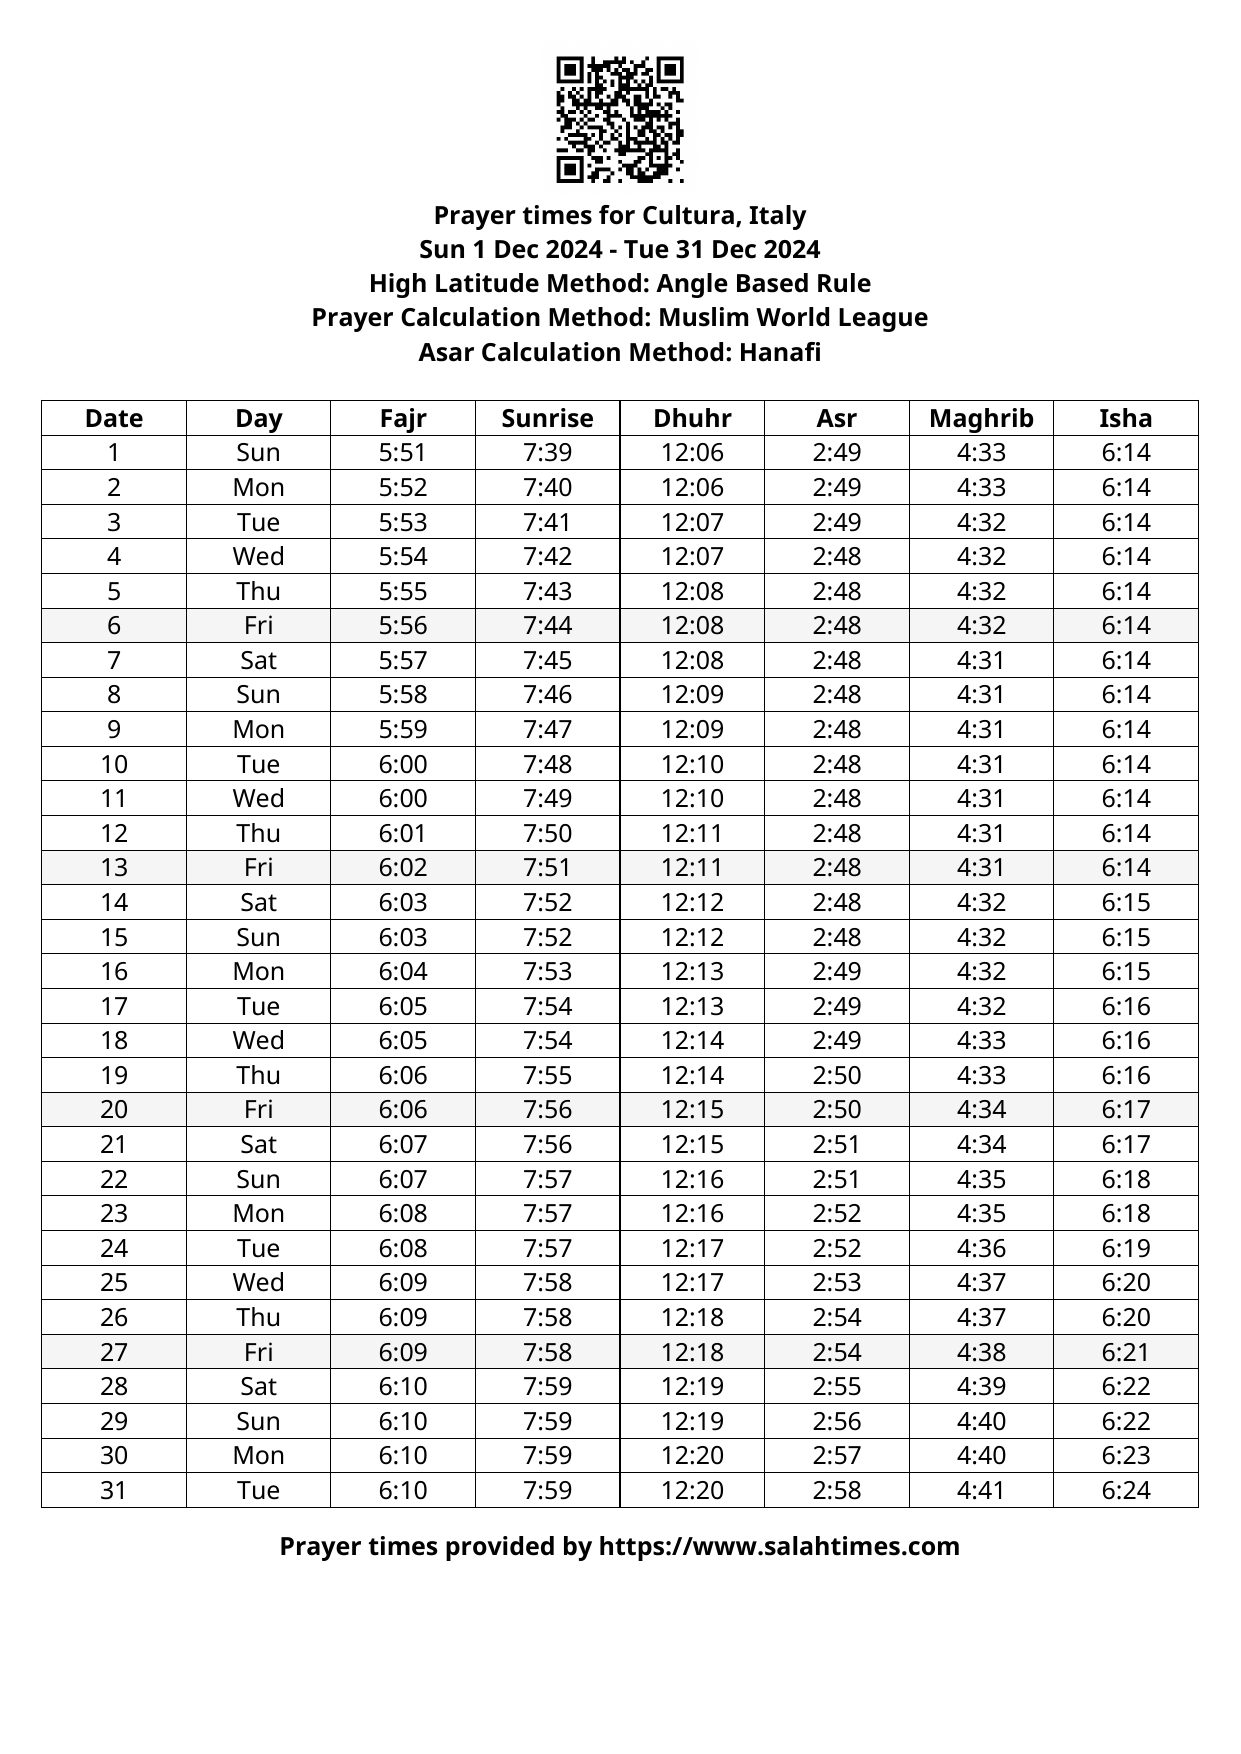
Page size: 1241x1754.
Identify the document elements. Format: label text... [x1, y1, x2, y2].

table_cell 2:49 [765, 470, 909, 504]
table_cell 12:12 [621, 885, 764, 919]
table_cell 7:58 [476, 1300, 619, 1334]
text Prayer times for Cultura, Italy [42, 198, 1198, 232]
table_cell 6:23 [1054, 1439, 1198, 1472]
table_cell Sat [187, 643, 330, 677]
table_cell 4:31 [910, 851, 1053, 884]
table_header Maghrib [910, 401, 1053, 434]
table_cell 7:47 [476, 712, 619, 746]
table_cell 7:44 [476, 609, 619, 642]
table_cell 4:33 [910, 470, 1053, 504]
table_cell 12:16 [621, 1196, 764, 1230]
table_cell Thu [187, 1300, 330, 1334]
table_header Date [42, 401, 186, 434]
table_cell 6:14 [1054, 609, 1198, 642]
table_cell 2:58 [765, 1473, 909, 1507]
table_cell 4:35 [910, 1162, 1053, 1195]
table_cell 7:46 [476, 678, 619, 711]
table_cell 6:08 [331, 1196, 475, 1230]
table_cell 12:08 [621, 609, 764, 642]
table_cell 2:54 [765, 1300, 909, 1334]
table_cell 4:33 [910, 1058, 1053, 1092]
table_cell 2:52 [765, 1231, 909, 1264]
table_cell Sat [187, 885, 330, 919]
table_cell 2:48 [765, 539, 909, 573]
table_cell Tue [187, 989, 330, 1022]
table_cell Mon [187, 470, 330, 504]
table_cell 5:55 [331, 574, 475, 607]
table_cell 6:14 [1054, 470, 1198, 504]
table_cell 6:10 [331, 1404, 475, 1437]
table_cell 5:54 [331, 539, 475, 573]
table_cell 6:14 [1054, 574, 1198, 607]
table_cell 7:57 [476, 1231, 619, 1264]
table_cell 18 [42, 1024, 186, 1057]
table_cell 6:17 [1054, 1093, 1198, 1126]
table_cell 4:39 [910, 1369, 1053, 1403]
table_cell 4:32 [910, 885, 1053, 919]
table_cell 13 [42, 851, 186, 884]
table_cell 7:54 [476, 1024, 619, 1057]
table_cell 6:14 [1054, 436, 1198, 469]
table_cell 10 [42, 747, 186, 780]
table_cell Mon [187, 1196, 330, 1230]
table_cell 12:18 [621, 1335, 764, 1368]
table_cell 24 [42, 1231, 186, 1264]
table_cell 20 [42, 1093, 186, 1126]
table_cell 14 [42, 885, 186, 919]
table_cell 7:56 [476, 1127, 619, 1161]
table_cell 12:17 [621, 1266, 764, 1299]
table_cell 9 [42, 712, 186, 746]
table_cell 22 [42, 1162, 186, 1195]
table_cell 4:34 [910, 1093, 1053, 1126]
table_cell 7:48 [476, 747, 619, 780]
table_cell 2 [42, 470, 186, 504]
table_cell 12:11 [621, 851, 764, 884]
table_cell 12:12 [621, 920, 764, 953]
table_cell 2:49 [765, 436, 909, 469]
table_cell 4:41 [910, 1473, 1053, 1507]
table_cell 7:43 [476, 574, 619, 607]
table_cell 6:05 [331, 989, 475, 1022]
table_cell 6:03 [331, 920, 475, 953]
table_cell 2:49 [765, 989, 909, 1022]
table_cell 7:42 [476, 539, 619, 573]
table_cell 4:32 [910, 539, 1053, 573]
table_cell 5:53 [331, 505, 475, 538]
table_cell 7:40 [476, 470, 619, 504]
table_cell 6:14 [1054, 678, 1198, 711]
table_header Dhuhr [621, 401, 764, 434]
table_cell 6:14 [1054, 505, 1198, 538]
table_cell 7:55 [476, 1058, 619, 1092]
table_cell 6:04 [331, 954, 475, 988]
table_cell 28 [42, 1369, 186, 1403]
table_cell 12:20 [621, 1473, 764, 1507]
table_cell 31 [42, 1473, 186, 1507]
table_cell 6:09 [331, 1300, 475, 1334]
table_cell 2:49 [765, 954, 909, 988]
table_cell Fri [187, 851, 330, 884]
table_cell 4:31 [910, 678, 1053, 711]
table_cell Mon [187, 1439, 330, 1472]
table_cell 7:52 [476, 885, 619, 919]
table_cell 12:19 [621, 1404, 764, 1437]
table_cell 12:07 [621, 539, 764, 573]
table_cell 2:48 [765, 851, 909, 884]
table_cell 12:06 [621, 470, 764, 504]
table_cell 12:20 [621, 1439, 764, 1472]
table_cell 6:01 [331, 816, 475, 849]
table_cell 5 [42, 574, 186, 607]
table_cell 6:18 [1054, 1196, 1198, 1230]
table_cell 4:34 [910, 1127, 1053, 1161]
table_cell 2:56 [765, 1404, 909, 1437]
table_cell 6:14 [1054, 712, 1198, 746]
table_cell 7:59 [476, 1369, 619, 1403]
table_cell 12:15 [621, 1127, 764, 1161]
table_cell 4:31 [910, 712, 1053, 746]
table_cell 2:48 [765, 781, 909, 815]
table_cell 4:32 [910, 574, 1053, 607]
table_cell 6:22 [1054, 1369, 1198, 1403]
table_cell 6:14 [1054, 851, 1198, 884]
table_cell 12:15 [621, 1093, 764, 1126]
table_cell 6:17 [1054, 1127, 1198, 1161]
table_cell 6:16 [1054, 989, 1198, 1022]
table_cell 4:31 [910, 781, 1053, 815]
table_header Fajr [331, 401, 475, 434]
table_cell 7:49 [476, 781, 619, 815]
table_cell 6:20 [1054, 1300, 1198, 1334]
table_cell 2:48 [765, 885, 909, 919]
table_cell Tue [187, 505, 330, 538]
table_cell 6:00 [331, 747, 475, 780]
table_cell 4:37 [910, 1300, 1053, 1334]
table_cell 7:59 [476, 1473, 619, 1507]
table_cell 25 [42, 1266, 186, 1299]
table_cell 12:08 [621, 643, 764, 677]
text Sun 1 Dec 2024 - Tue 31 Dec 2024 [42, 232, 1198, 266]
table_cell 1 [42, 436, 186, 469]
table_cell Thu [187, 816, 330, 849]
table_cell 6:14 [1054, 781, 1198, 815]
table_cell 4:32 [910, 505, 1053, 538]
table_cell 2:51 [765, 1127, 909, 1161]
table_cell 4:32 [910, 920, 1053, 953]
table_cell 2:48 [765, 747, 909, 780]
table_cell 12:18 [621, 1300, 764, 1334]
table_cell 2:48 [765, 609, 909, 642]
table_cell 6:08 [331, 1231, 475, 1264]
table_cell 7:52 [476, 920, 619, 953]
table_cell 4:35 [910, 1196, 1053, 1230]
table_cell 6:14 [1054, 643, 1198, 677]
table_cell 12:07 [621, 505, 764, 538]
table_cell 6:16 [1054, 1024, 1198, 1057]
table_cell 6:14 [1054, 539, 1198, 573]
table_cell 2:50 [765, 1093, 909, 1126]
table_cell 12:10 [621, 781, 764, 815]
table_cell 29 [42, 1404, 186, 1437]
table_cell 2:55 [765, 1369, 909, 1403]
table_cell 7:39 [476, 436, 619, 469]
table_cell Fri [187, 1093, 330, 1126]
table_cell 4:36 [910, 1231, 1053, 1264]
table_cell 26 [42, 1300, 186, 1334]
table_cell 6:00 [331, 781, 475, 815]
table_cell 7:57 [476, 1162, 619, 1195]
table_cell 5:56 [331, 609, 475, 642]
table_cell 17 [42, 989, 186, 1022]
table_cell 7:58 [476, 1266, 619, 1299]
table_cell 4:33 [910, 1024, 1053, 1057]
table_cell 6:07 [331, 1162, 475, 1195]
table_cell Tue [187, 747, 330, 780]
table_cell Sun [187, 1404, 330, 1437]
table_cell 6:06 [331, 1093, 475, 1126]
table_cell 6:15 [1054, 920, 1198, 953]
table_cell 4:40 [910, 1439, 1053, 1472]
table_cell 12:10 [621, 747, 764, 780]
table_cell 23 [42, 1196, 186, 1230]
table_cell Thu [187, 574, 330, 607]
table_cell 12:19 [621, 1369, 764, 1403]
table_cell 6:21 [1054, 1335, 1198, 1368]
table_cell Sun [187, 678, 330, 711]
picture [542, 41, 699, 198]
table_cell 12:06 [621, 436, 764, 469]
table_cell 12:11 [621, 816, 764, 849]
table_cell 6:15 [1054, 885, 1198, 919]
table_cell Sun [187, 436, 330, 469]
table_header Isha [1054, 401, 1198, 434]
table_cell 7:59 [476, 1404, 619, 1437]
table_cell 12:09 [621, 712, 764, 746]
table_cell 12:14 [621, 1024, 764, 1057]
table_cell 6:10 [331, 1439, 475, 1472]
table_cell 2:53 [765, 1266, 909, 1299]
table_cell 4:31 [910, 816, 1053, 849]
table_cell 6:19 [1054, 1231, 1198, 1264]
table_cell 21 [42, 1127, 186, 1161]
table_cell Mon [187, 954, 330, 988]
table_cell 6:07 [331, 1127, 475, 1161]
table_cell 4:32 [910, 954, 1053, 988]
table_cell 6:09 [331, 1335, 475, 1368]
table_cell 6:24 [1054, 1473, 1198, 1507]
table_cell 27 [42, 1335, 186, 1368]
table_cell Fri [187, 609, 330, 642]
table_cell 12:14 [621, 1058, 764, 1092]
table_cell 6:14 [1054, 747, 1198, 780]
table_cell 12:09 [621, 678, 764, 711]
table_cell 2:57 [765, 1439, 909, 1472]
text Prayer Calculation Method: Muslim World League [42, 300, 1198, 334]
table_cell 2:48 [765, 574, 909, 607]
table_cell 2:49 [765, 1024, 909, 1057]
table_cell 2:51 [765, 1162, 909, 1195]
table_cell 7:54 [476, 989, 619, 1022]
table_cell Wed [187, 1266, 330, 1299]
table_cell 2:48 [765, 712, 909, 746]
table_cell 6:14 [1054, 816, 1198, 849]
table_cell Tue [187, 1473, 330, 1507]
table_cell Sun [187, 1162, 330, 1195]
table_cell 2:52 [765, 1196, 909, 1230]
table_cell Mon [187, 712, 330, 746]
table_cell 6:18 [1054, 1162, 1198, 1195]
table_cell 12 [42, 816, 186, 849]
table_cell 4:38 [910, 1335, 1053, 1368]
table_cell 6 [42, 609, 186, 642]
table_cell 2:48 [765, 920, 909, 953]
table_cell 5:58 [331, 678, 475, 711]
table_cell Sat [187, 1127, 330, 1161]
table_cell Wed [187, 781, 330, 815]
table_cell 15 [42, 920, 186, 953]
table_cell 7:50 [476, 816, 619, 849]
table_cell 2:54 [765, 1335, 909, 1368]
table_cell 5:59 [331, 712, 475, 746]
table_cell Fri [187, 1335, 330, 1368]
table_cell 4:32 [910, 989, 1053, 1022]
table_cell 6:10 [331, 1369, 475, 1403]
text Asar Calculation Method: Hanafi [42, 334, 1198, 368]
table_header Day [187, 401, 330, 434]
table_cell 7:51 [476, 851, 619, 884]
table_cell 12:13 [621, 989, 764, 1022]
table_cell 12:17 [621, 1231, 764, 1264]
table_cell 2:48 [765, 643, 909, 677]
table_cell 4:33 [910, 436, 1053, 469]
table_cell Sun [187, 920, 330, 953]
table_header Asr [765, 401, 909, 434]
table_cell Sat [187, 1369, 330, 1403]
table_cell 6:16 [1054, 1058, 1198, 1092]
table_cell Thu [187, 1058, 330, 1092]
table_cell 2:48 [765, 816, 909, 849]
table_cell 6:06 [331, 1058, 475, 1092]
table_cell 6:03 [331, 885, 475, 919]
table_header Sunrise [476, 401, 619, 434]
table_cell Wed [187, 539, 330, 573]
table_cell 12:13 [621, 954, 764, 988]
table_cell Wed [187, 1024, 330, 1057]
table_cell 2:50 [765, 1058, 909, 1092]
table_cell 6:22 [1054, 1404, 1198, 1437]
table_cell 6:09 [331, 1266, 475, 1299]
table_cell 6:15 [1054, 954, 1198, 988]
table_cell 4:40 [910, 1404, 1053, 1437]
table_cell 7:45 [476, 643, 619, 677]
table_cell 6:10 [331, 1473, 475, 1507]
table_cell 5:52 [331, 470, 475, 504]
table_cell Tue [187, 1231, 330, 1264]
table_cell 6:20 [1054, 1266, 1198, 1299]
table_cell 4:32 [910, 609, 1053, 642]
table_cell 30 [42, 1439, 186, 1472]
text High Latitude Method: Angle Based Rule [42, 266, 1198, 300]
table_cell 7:56 [476, 1093, 619, 1126]
table_cell 6:02 [331, 851, 475, 884]
table_cell 2:49 [765, 505, 909, 538]
table_cell 7:53 [476, 954, 619, 988]
table_cell 7:41 [476, 505, 619, 538]
table_cell 16 [42, 954, 186, 988]
table_cell 4:31 [910, 643, 1053, 677]
text Prayer times provided by https://www.salahtimes.com [42, 1528, 1198, 1563]
table_cell 7:58 [476, 1335, 619, 1368]
table_cell 5:57 [331, 643, 475, 677]
table_cell 4 [42, 539, 186, 573]
table_cell 12:16 [621, 1162, 764, 1195]
table_cell 3 [42, 505, 186, 538]
table_cell 11 [42, 781, 186, 815]
table_cell 7:59 [476, 1439, 619, 1472]
table_cell 19 [42, 1058, 186, 1092]
table_cell 4:37 [910, 1266, 1053, 1299]
table_cell 6:05 [331, 1024, 475, 1057]
table_cell 12:08 [621, 574, 764, 607]
table_cell 5:51 [331, 436, 475, 469]
table_cell 7:57 [476, 1196, 619, 1230]
table_cell 4:31 [910, 747, 1053, 780]
table_cell 2:48 [765, 678, 909, 711]
table_cell 7 [42, 643, 186, 677]
table_cell 8 [42, 678, 186, 711]
